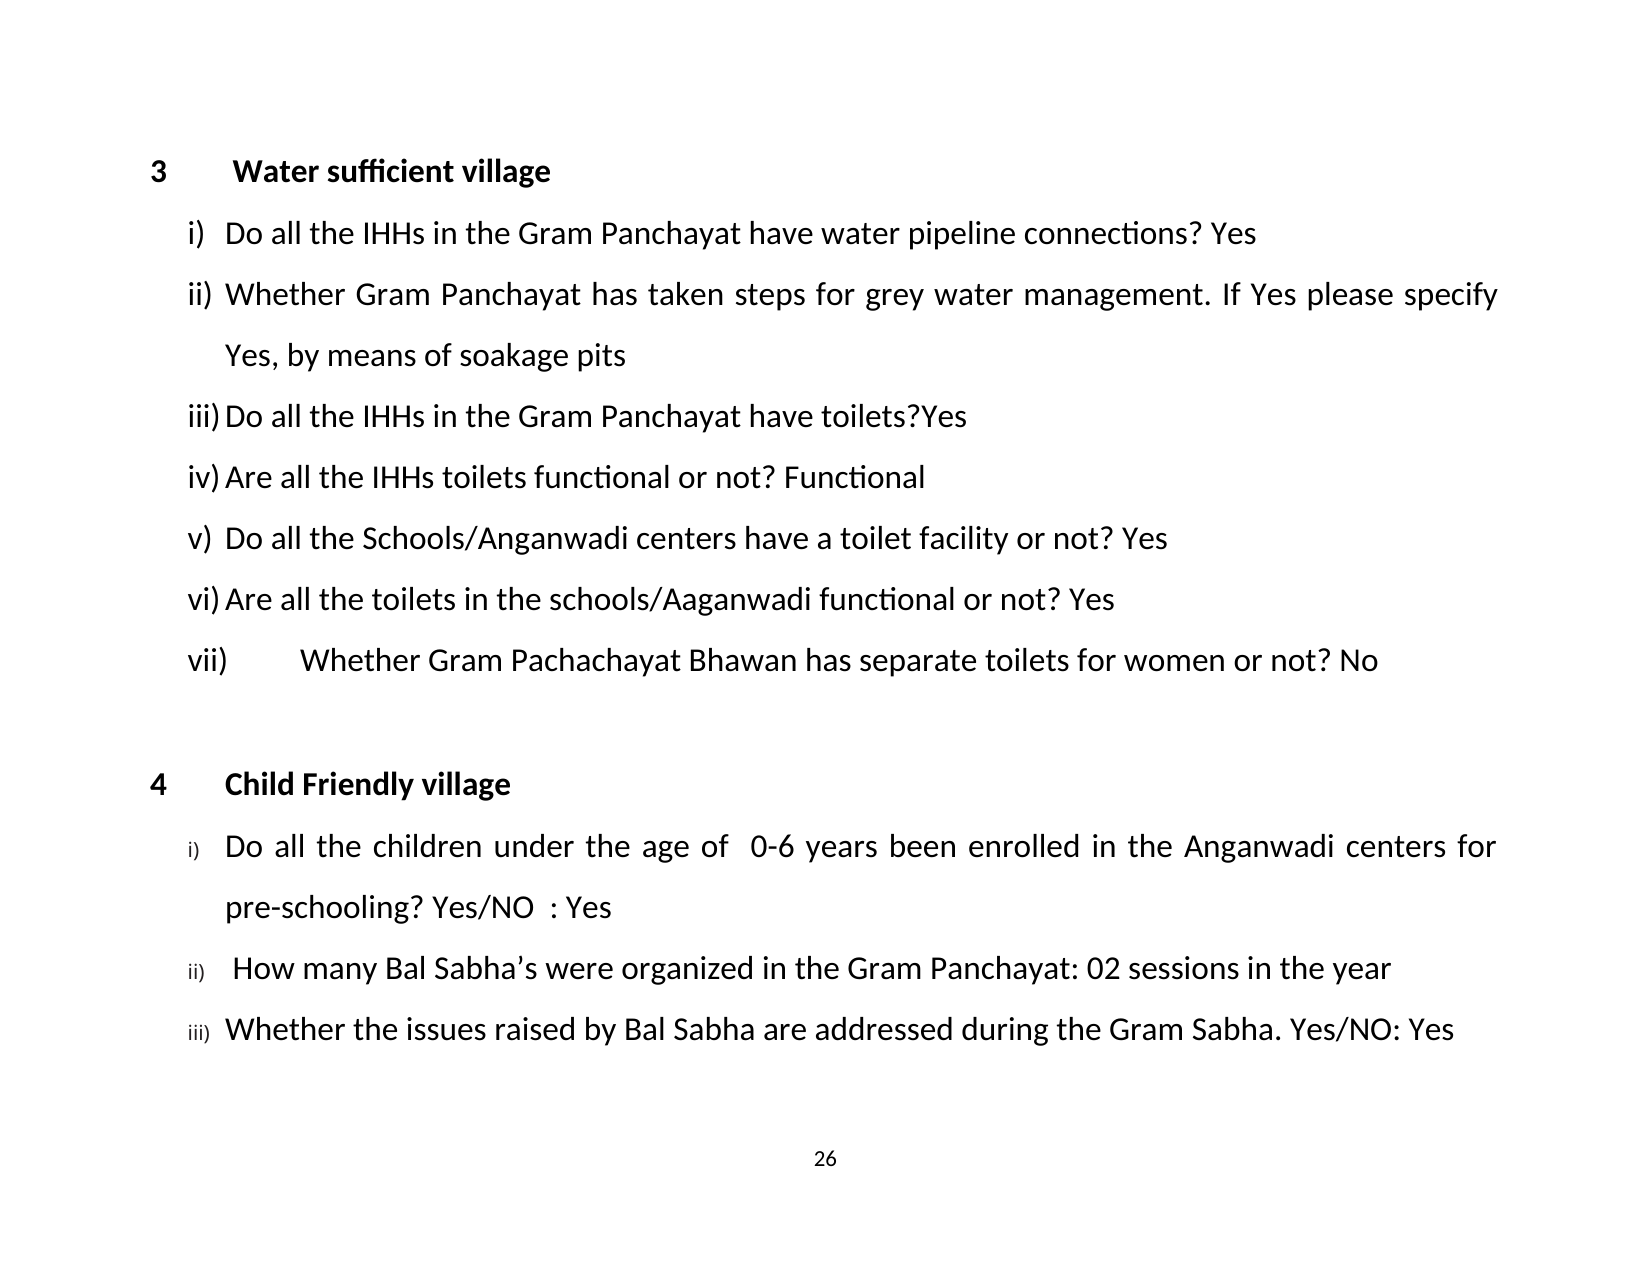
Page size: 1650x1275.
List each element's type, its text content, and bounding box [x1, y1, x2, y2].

list Whether Gram Panchayat has taken steps for grey water management. If Yes please specify Yes, by means of soakage pits [187, 273, 1500, 375]
text 4 Child Friendly village [150, 763, 1500, 804]
list Whether Gram Pachachayat Bhawan has separate toilets for women or not? No [187, 639, 1500, 680]
list Do all the children under the age of 0-6 years been enrolled in the Anganwadi centers for pre-schooling? Yes/NO : Yes [187, 825, 1500, 927]
list Are all the toilets in the schools/Aaganwadi functional or not? Yes [187, 578, 1500, 619]
list Do all the IHHs in the Gram Panchayat have water pipeline connections? Yes [187, 212, 1500, 253]
list Do all the IHHs in the Gram Panchayat have toilets?Yes [187, 395, 1500, 436]
text 3 Water sufficient village [150, 150, 1500, 191]
list Do all the Schools/Anganwadi centers have a toilet facility or not? Yes [187, 517, 1500, 558]
list Whether the issues raised by Bal Sabha are addressed during the Gram Sabha. Yes/NO: Yes [187, 1008, 1500, 1049]
list Are all the IHHs toilets functional or not? Functional [187, 456, 1500, 497]
list How many Bal Sabha’s were organized in the Gram Panchayat: 02 sessions in the year [187, 947, 1500, 988]
